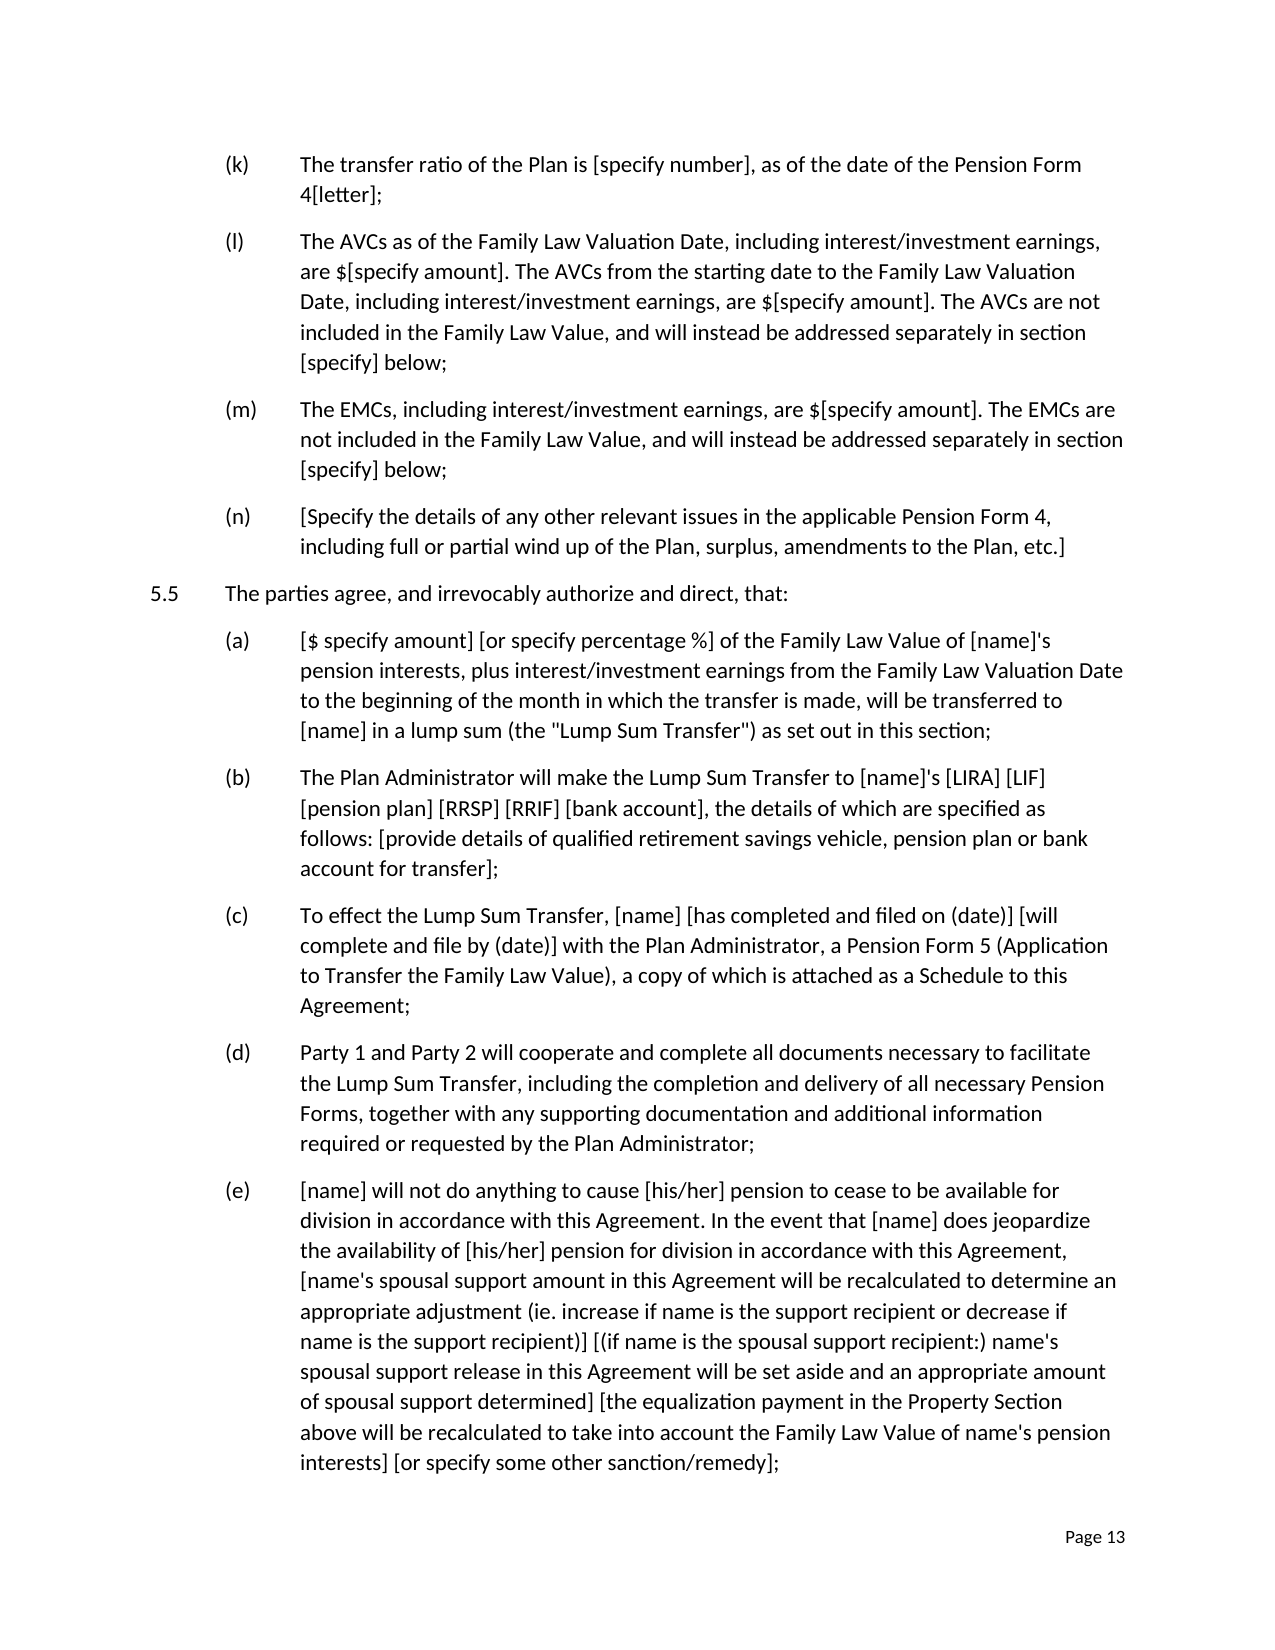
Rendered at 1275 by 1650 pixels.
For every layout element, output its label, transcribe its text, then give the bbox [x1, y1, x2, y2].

list The AVCs as of the Family Law Valuation Date, including interest/investment earnings, are $[specify amount]. The AVCs from the starting date to the Family Law Valuation Date, including interest/investment earnings, are $[specify amount]. The AVCs are not included in the Family Law Value, and will instead be addressed separately in section [specify] below; [225, 227, 1125, 376]
list [name] will not do anything to cause [his/her] pension to cease to be available for division in accordance with this Agreement. In the event that [name] does jeopardize the availability of [his/her] pension for division in accordance with this Agreement, [name's spousal support amount in this Agreement will be recalculated to determine an appropriate adjustment (ie. increase if name is the support recipient or decrease if name is the support recipient)] [(if name is the spousal support recipient:) name's spousal support release in this Agreement will be set aside and an appropriate amount of spousal support determined] [the equalization payment in the Property Section above will be recalculated to take into account the Family Law Value of name's pension interests] [or specify some other sanction/remedy]; [225, 1176, 1125, 1476]
list Party 1 and Party 2 will cooperate and complete all documents necessary to facilitate the Lump Sum Transfer, including the completion and delivery of all necessary Pension Forms, together with any supporting documentation and additional information required or requested by the Plan Administrator; [225, 1038, 1125, 1157]
list The parties agree, and irrevocably authorize and direct, that: [150, 579, 1125, 607]
list The Plan Administrator will make the Lump Sum Transfer to [name]'s [LIRA] [LIF] [pension plan] [RRSP] [RRIF] [bank account], the details of which are specified as follows: [provide details of qualified retirement savings vehicle, pension plan or bank account for transfer]; [225, 763, 1125, 882]
list The transfer ratio of the Plan is [specify number], as of the date of the Pension Form 4[letter]; [225, 150, 1125, 208]
list [$ specify amount] [or specify percentage %] of the Family Law Value of [name]'s pension interests, plus interest/investment earnings from the Family Law Valuation Date to the beginning of the month in which the transfer is made, will be transferred to [name] in a lump sum (the "Lump Sum Transfer") as set out in this section; [225, 626, 1125, 745]
list To effect the Lump Sum Transfer, [name] [has completed and filed on (date)] [will complete and file by (date)] with the Plan Administrator, a Pension Form 5 (Application to Transfer the Family Law Value), a copy of which is attached as a Schedule to this Agreement; [225, 901, 1125, 1020]
list The EMCs, including interest/investment earnings, are $[specify amount]. The EMCs are not included in the Family Law Value, and will instead be addressed separately in section [specify] below; [225, 395, 1125, 483]
list [Specify the details of any other relevant issues in the applicable Pension Form 4, including full or partial wind up of the Plan, surplus, amendments to the Plan, etc.] [225, 502, 1125, 560]
